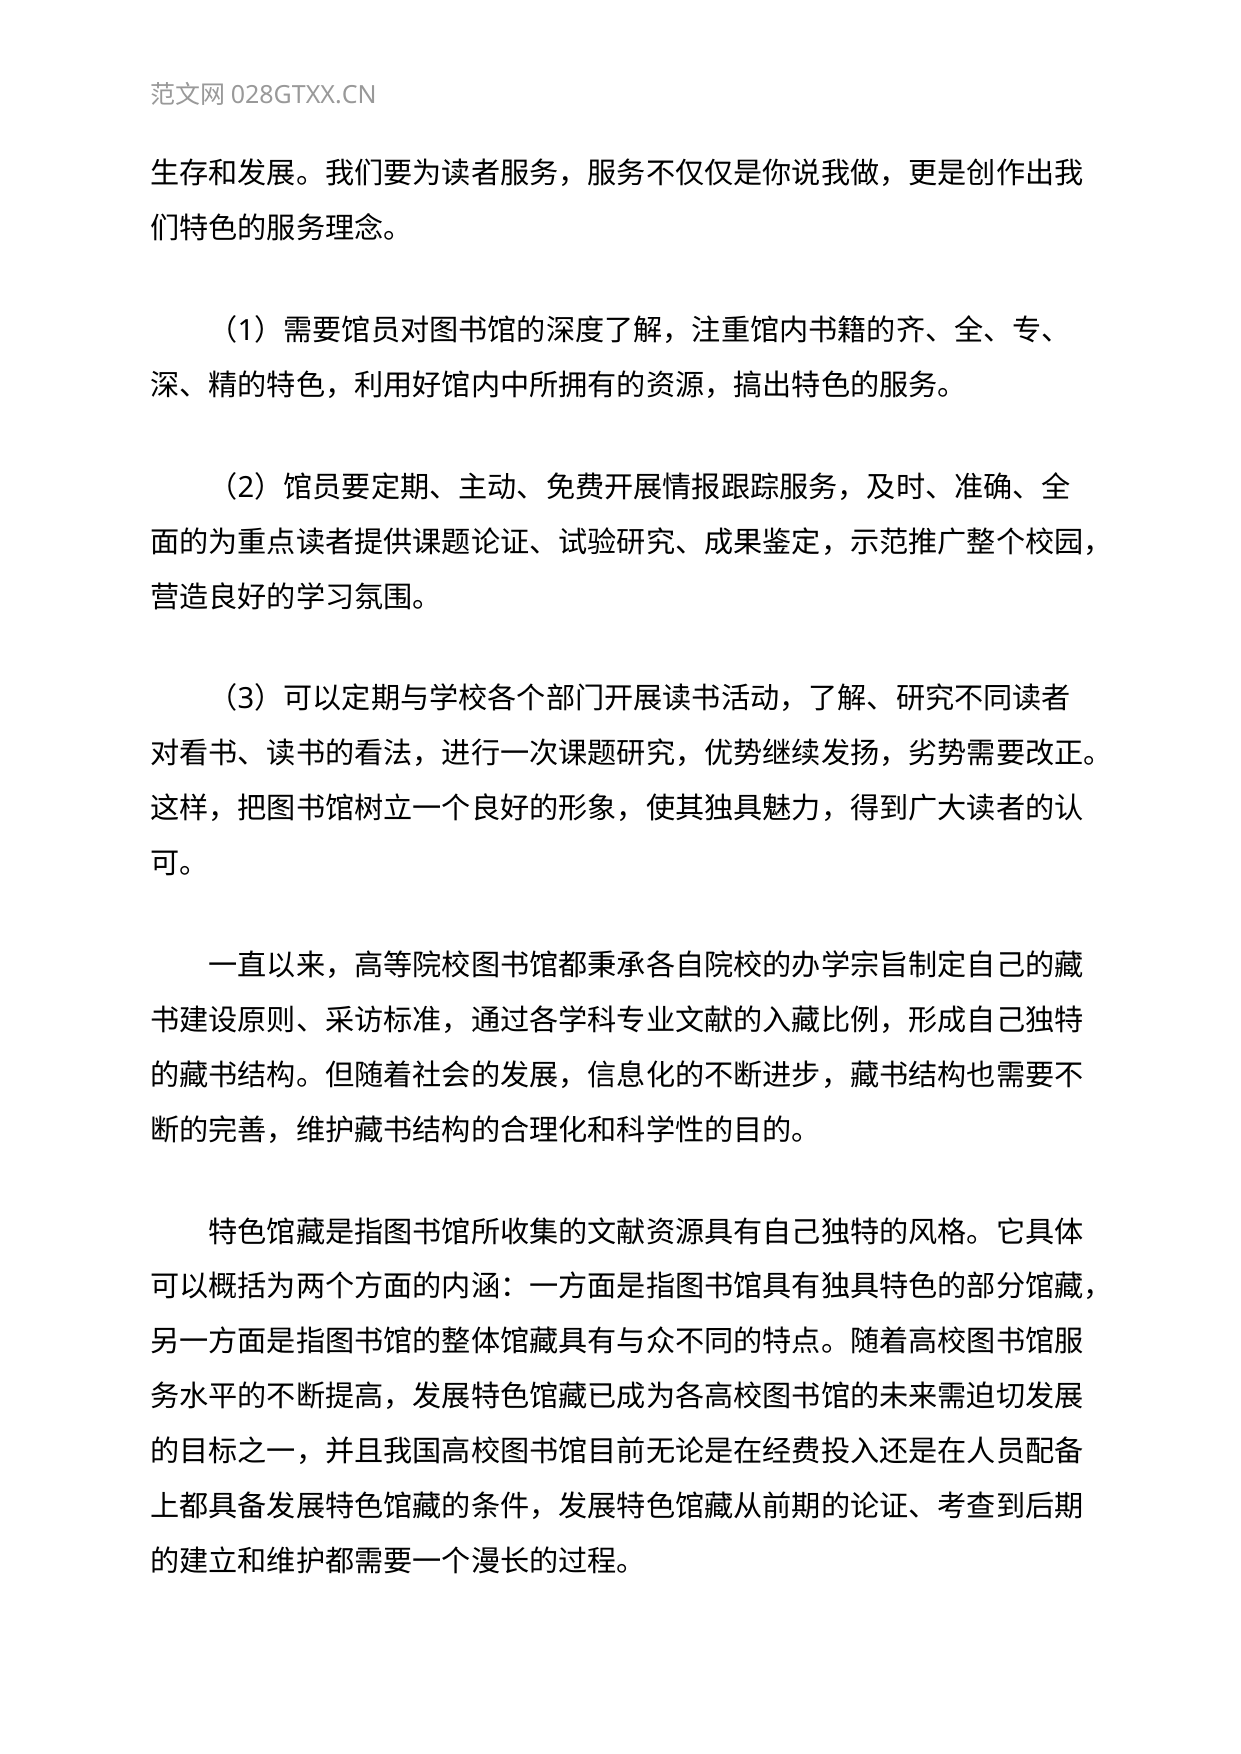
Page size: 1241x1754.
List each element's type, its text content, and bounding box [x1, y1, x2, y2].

text 特色馆藏是指图书馆所收集的文献资源具有自己独特的风格。它具体可以概括为两个方面的内涵：一方面是指图书馆具有独具特色的部分馆藏，另一方面是指图书馆的整体馆藏具有与众不同的特点。随着高校图书馆服务水平的不断提高，发展特色馆藏已成为各高校图书馆的未来需迫切发展的目标之一，并且我国高校图书馆目前无论是在经费投入还是在人员配备上都具备发展特色馆藏的条件，发展特色馆藏从前期的论证、考查到后期的建立和维护都需要一个漫长的过程。 [150, 1208, 1090, 1580]
text （3）可以定期与学校各个部门开展读书活动，了解、研究不同读者对看书、读书的看法，进行一次课题研究，优势继续发扬，劣势需要改正。这样，把图书馆树立一个良好的形象，使其独具魅力，得到广大读者的认可。 [150, 675, 1090, 882]
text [150, 150, 1090, 247]
text （1）需要馆员对图书馆的深度了解，注重馆内书籍的齐、全、专、深、精的特色，利用好馆内中所拥有的资源，搞出特色的服务。 [150, 307, 1090, 404]
text 一直以来，高等院校图书馆都秉承各自院校的办学宗旨制定自己的藏书建设原则、采访标准，通过各学科专业文献的入藏比例，形成自己独特的藏书结构。但随着社会的发展，信息化的不断进步，藏书结构也需要不断的完善，维护藏书结构的合理化和科学性的目的。 [150, 942, 1090, 1149]
text （2）馆员要定期、主动、免费开展情报跟踪服务，及时、准确、全面的为重点读者提供课题论证、试验研究、成果鉴定，示范推广整个校园，营造良好的学习氛围。 [150, 463, 1090, 616]
